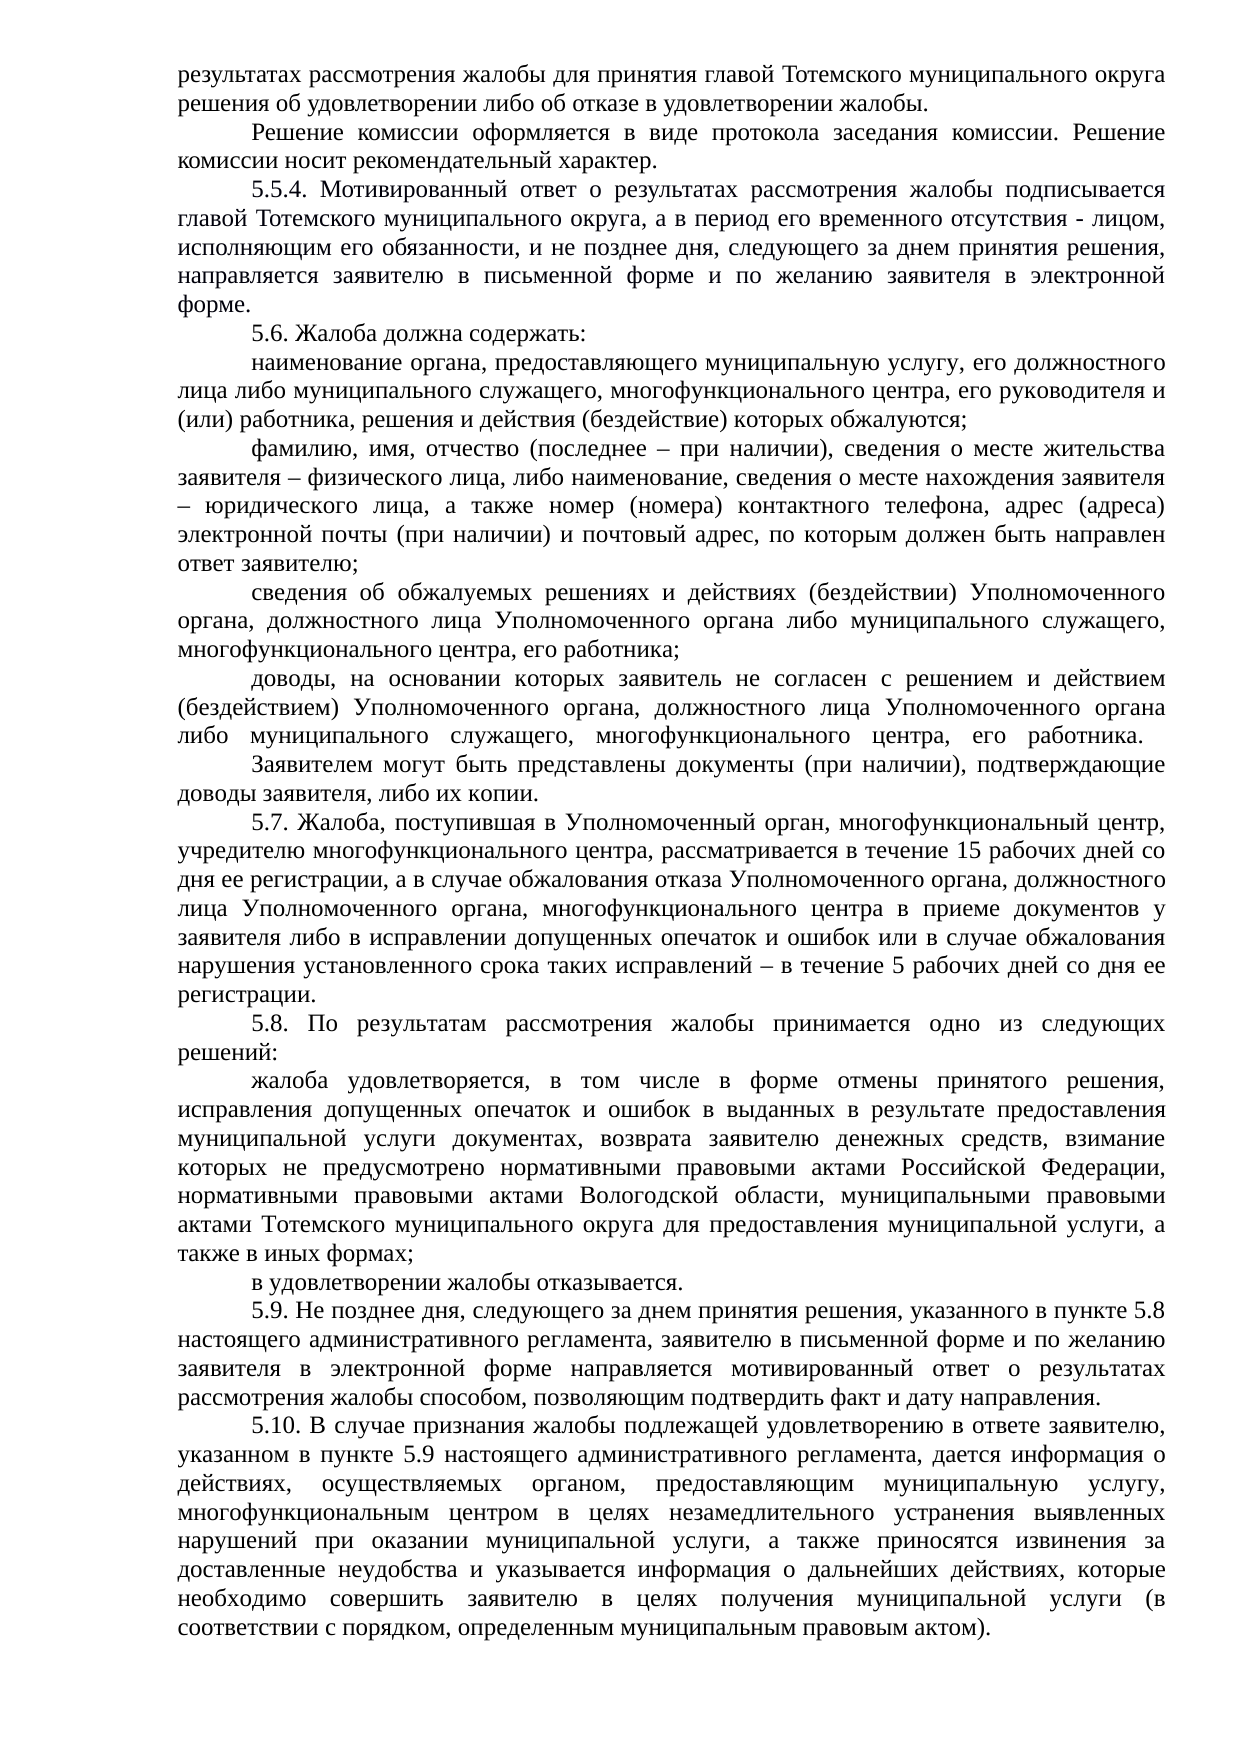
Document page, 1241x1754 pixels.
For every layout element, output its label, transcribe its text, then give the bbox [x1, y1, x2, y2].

text доводы, на основании которых заявитель не согласен с решением и действием (бездействием) Уполномоченного органа, должностного лица Уполномоченного органа либо муниципального служащего, многофункционального центра, его работника. Заявителем могут быть представлены документы (при наличии), подтверждающие доводы заявителя, либо их копии. [177, 663, 1166, 807]
text 5.6. Жалоба должна содержать: [177, 318, 1166, 347]
text 5.9. Не позднее дня, следующего за днем принятия решения, указанного в пункте 5.8 настоящего административного регламента, заявителю в письменной форме и по желанию заявителя в электронной форме направляется мотивированный ответ о результатах рассмотрения жалобы способом, позволяющим подтвердить факт и дату направления. [177, 1295, 1166, 1410]
text 5.7. Жалоба, поступившая в Уполномоченный орган, многофункциональный центр, учредителю многофункционального центра, рассматривается в течение 15 рабочих дней со дня ее регистрации, а в случае обжалования отказа Уполномоченного органа, должностного лица Уполномоченного органа, многофункционального центра в приеме документов у заявителя либо в исправлении допущенных опечаток и ошибок или в случае обжалования нарушения установленного срока таких исправлений – в течение 5 рабочих дней со дня ее регистрации. [177, 807, 1166, 1008]
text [177, 59, 1166, 117]
text сведения об обжалуемых решениях и действиях (бездействии) Уполномоченного органа, должностного лица Уполномоченного органа либо муниципального служащего, многофункционального центра, его работника; [177, 577, 1166, 663]
text Решение комиссии оформляется в виде протокола заседания комиссии. Решение комиссии носит рекомендательный характер. [177, 117, 1166, 174]
text жалоба удовлетворяется, в том числе в форме отмены принятого решения, исправления допущенных опечаток и ошибок в выданных в результате предоставления муниципальной услуги документах, возврата заявителю денежных средств, взимание которых не предусмотрено нормативными правовыми актами Российской Федерации, нормативными правовыми актами Вологодской области, муниципальными правовыми актами Тотемского муниципального округа для предоставления муниципальной услуги, а также в иных формах; [177, 1065, 1166, 1267]
text наименование органа, предоставляющего муниципальную услугу, его должностного лица либо муниципального служащего, многофункционального центра, его руководителя и (или) работника, решения и действия (бездействие) которых обжалуются; [177, 347, 1166, 433]
text фамилию, имя, отчество (последнее – при наличии), сведения о месте жительства заявителя – физического лица, либо наименование, сведения о месте нахождения заявителя – юридического лица, а также номер (номера) контактного телефона, адрес (адреса) электронной почты (при наличии) и почтовый адрес, по которым должен быть направлен ответ заявителю; [177, 433, 1166, 577]
text 5.10. В случае признания жалобы подлежащей удовлетворению в ответе заявителю, указанном в пункте 5.9 настоящего административного регламента, дается информация о действиях, осуществляемых органом, предоставляющим муниципальную услугу, многофункциональным центром в целях незамедлительного устранения выявленных нарушений при оказании муниципальной услуги, а также приносятся извинения за доставленные неудобства и указывается информация о дальнейших действиях, которые необходимо совершить заявителю в целях получения муниципальной услуги (в соответствии с порядком, определенным муниципальным правовым актом). [177, 1410, 1166, 1640]
text 5.5.4. Мотивированный ответ о результатах рассмотрения жалобы подписывается главой Тотемского муниципального округа, а в период его временного отсутствия - лицом, исполняющим его обязанности, и не позднее дня, следующего за днем принятия решения, направляется заявителю в письменной форме и по желанию заявителя в электронной форме. [177, 174, 1166, 318]
text в удовлетворении жалобы отказывается. [177, 1267, 1166, 1295]
text 5.8. По результатам рассмотрения жалобы принимается одно из следующих решений: [177, 1008, 1166, 1065]
